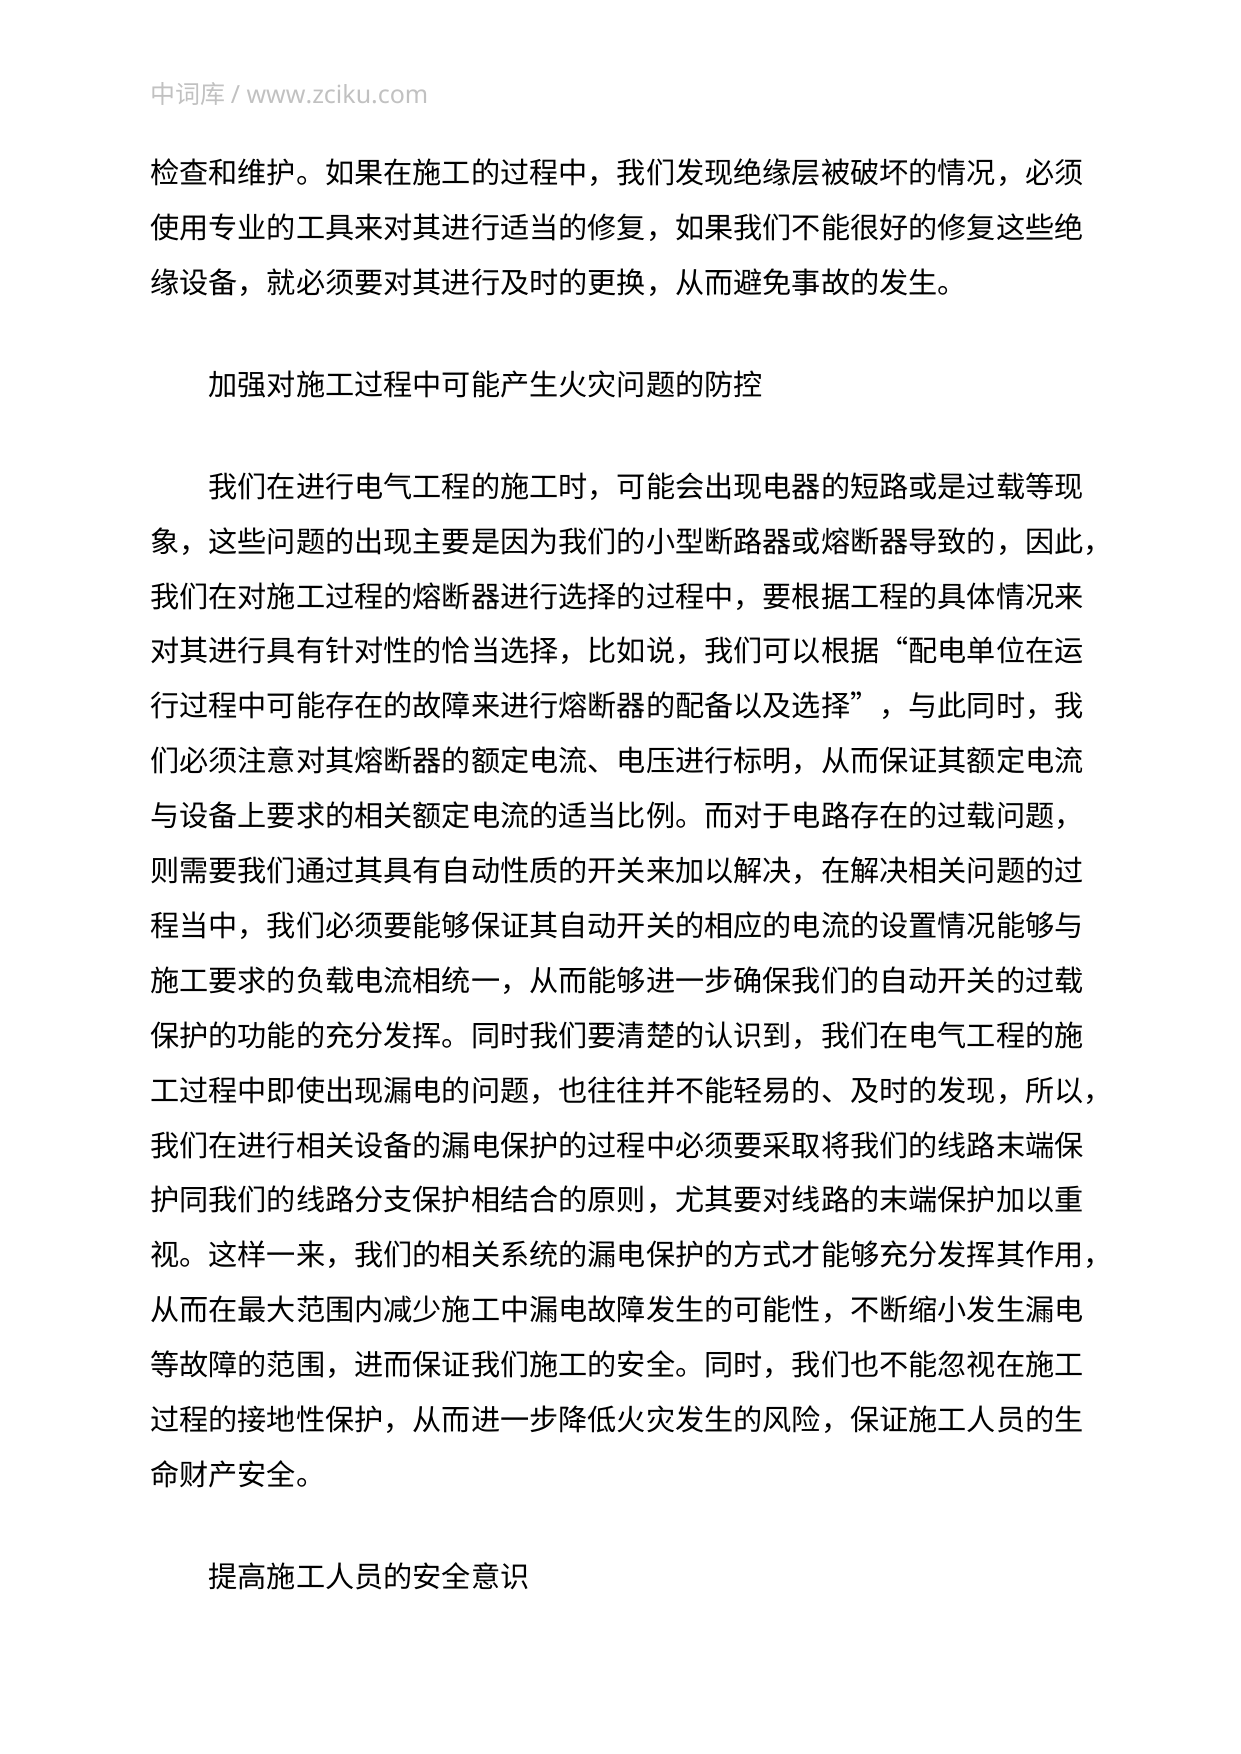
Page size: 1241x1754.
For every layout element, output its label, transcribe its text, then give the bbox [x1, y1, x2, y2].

text 提高施工人员的安全意识 [150, 1553, 1090, 1596]
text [150, 150, 1090, 302]
text 我们在进行电气工程的施工时，可能会出现电器的短路或是过载等现象，这些问题的出现主要是因为我们的小型断路器或熔断器导致的，因此，我们在对施工过程的熔断器进行选择的过程中，要根据工程的具体情况来对其进行具有针对性的恰当选择，比如说，我们可以根据“配电单位在运行过程中可能存在的故障来进行熔断器的配备以及选择”，与此同时，我们必须注意对其熔断器的额定电流、电压进行标明，从而保证其额定电流与设备上要求的相关额定电流的适当比例。而对于电路存在的过载问题，则需要我们通过其具有自动性质的开关来加以解决，在解决相关问题的过程当中，我们必须要能够保证其自动开关的相应的电流的设置情况能够与施工要求的负载电流相统一，从而能够进一步确保我们的自动开关的过载保护的功能的充分发挥。同时我们要清楚的认识到，我们在电气工程的施工过程中即使出现漏电的问题，也往往并不能轻易的、及时的发现，所以，我们在进行相关设备的漏电保护的过程中必须要采取将我们的线路末端保护同我们的线路分支保护相结合的原则，尤其要对线路的末端保护加以重视。这样一来，我们的相关系统的漏电保护的方式才能够充分发挥其作用，从而在最大范围内减少施工中漏电故障发生的可能性，不断缩小发生漏电等故障的范围，进而保证我们施工的安全。同时，我们也不能忽视在施工过程的接地性保护，从而进一步降低火灾发生的风险，保证施工人员的生命财产安全。 [150, 463, 1090, 1494]
text 加强对施工过程中可能产生火灾问题的防控 [150, 362, 1090, 404]
